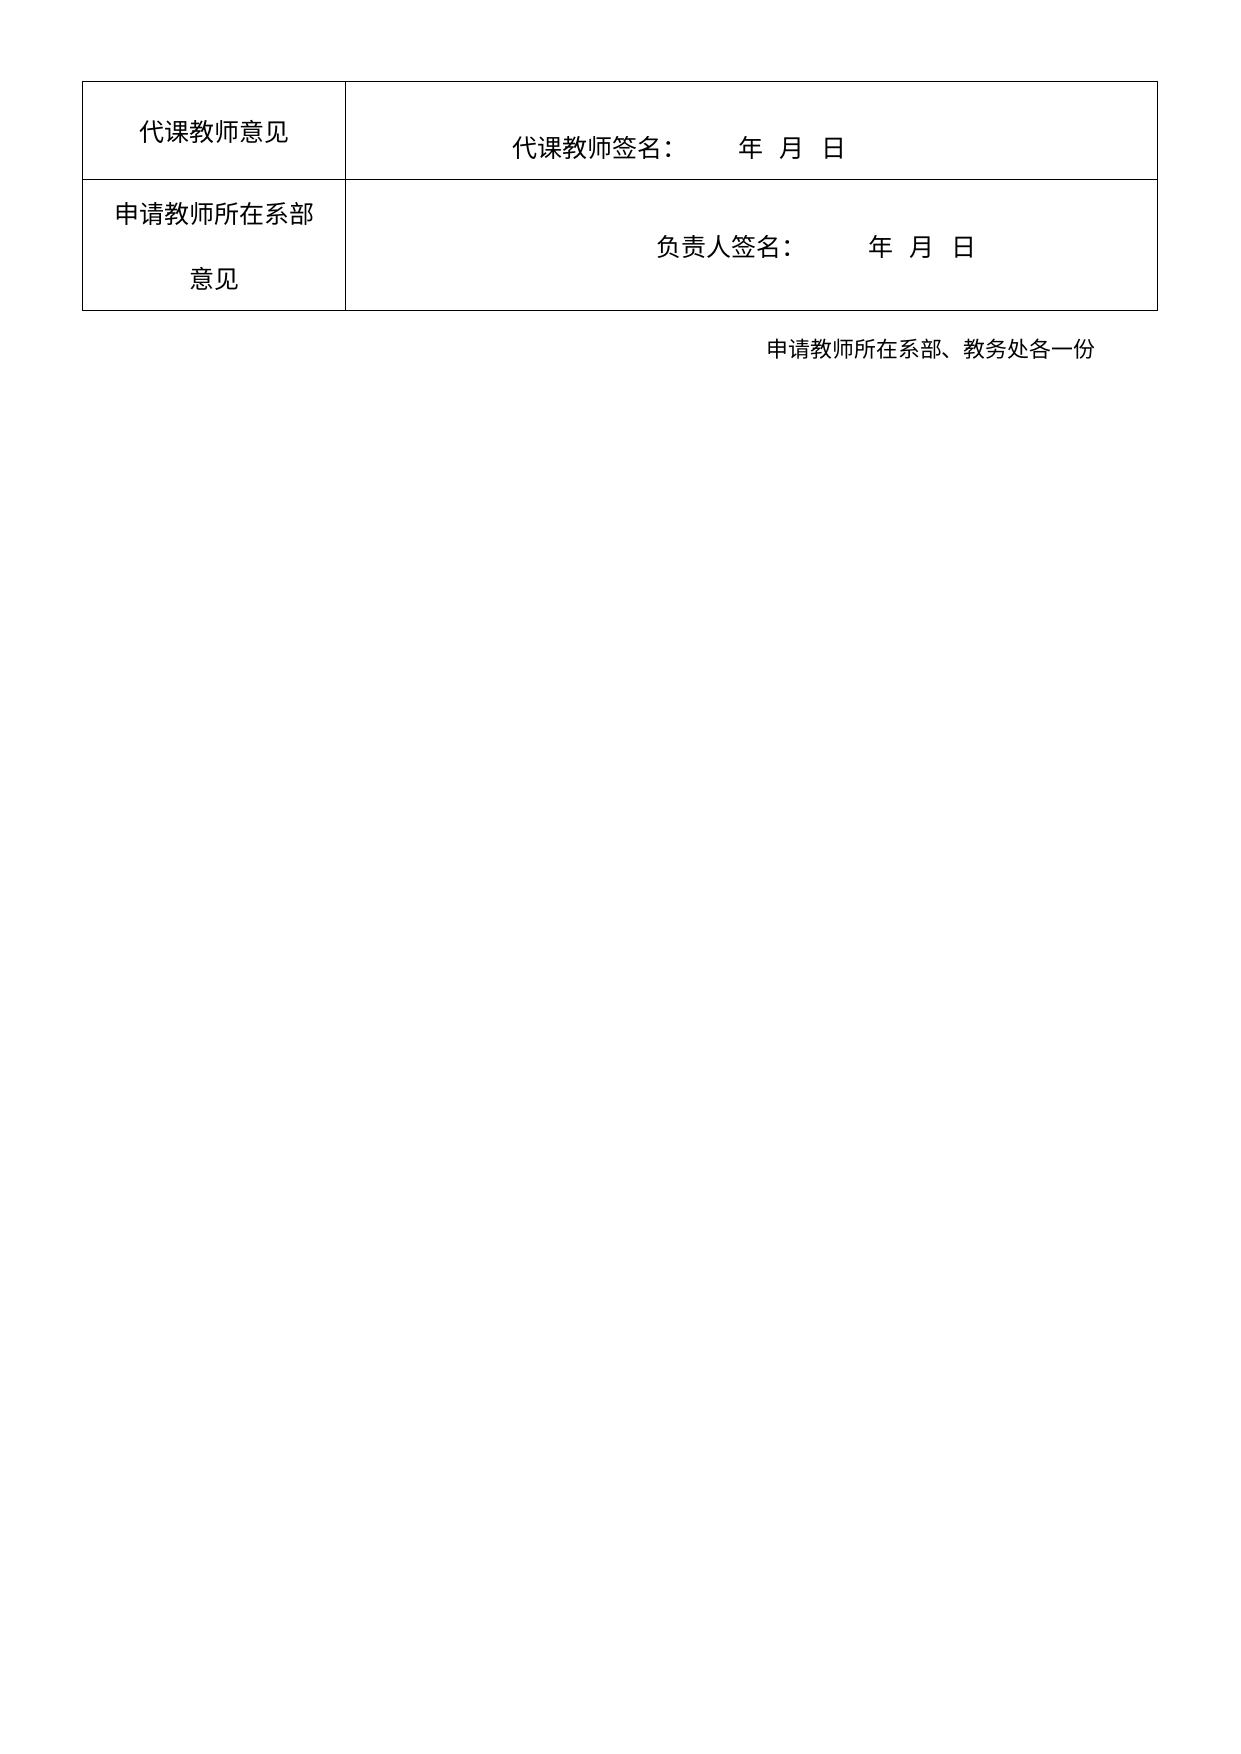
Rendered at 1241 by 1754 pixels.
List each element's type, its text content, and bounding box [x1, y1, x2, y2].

table_cell 代课教师签名： 年 月 日 [346, 82, 1157, 179]
table_cell 申请教师所在系部 意见 [83, 180, 345, 310]
table_cell 代课教师意见 [83, 82, 345, 179]
table_cell 负责人签名： 年 月 日 [346, 180, 1157, 310]
